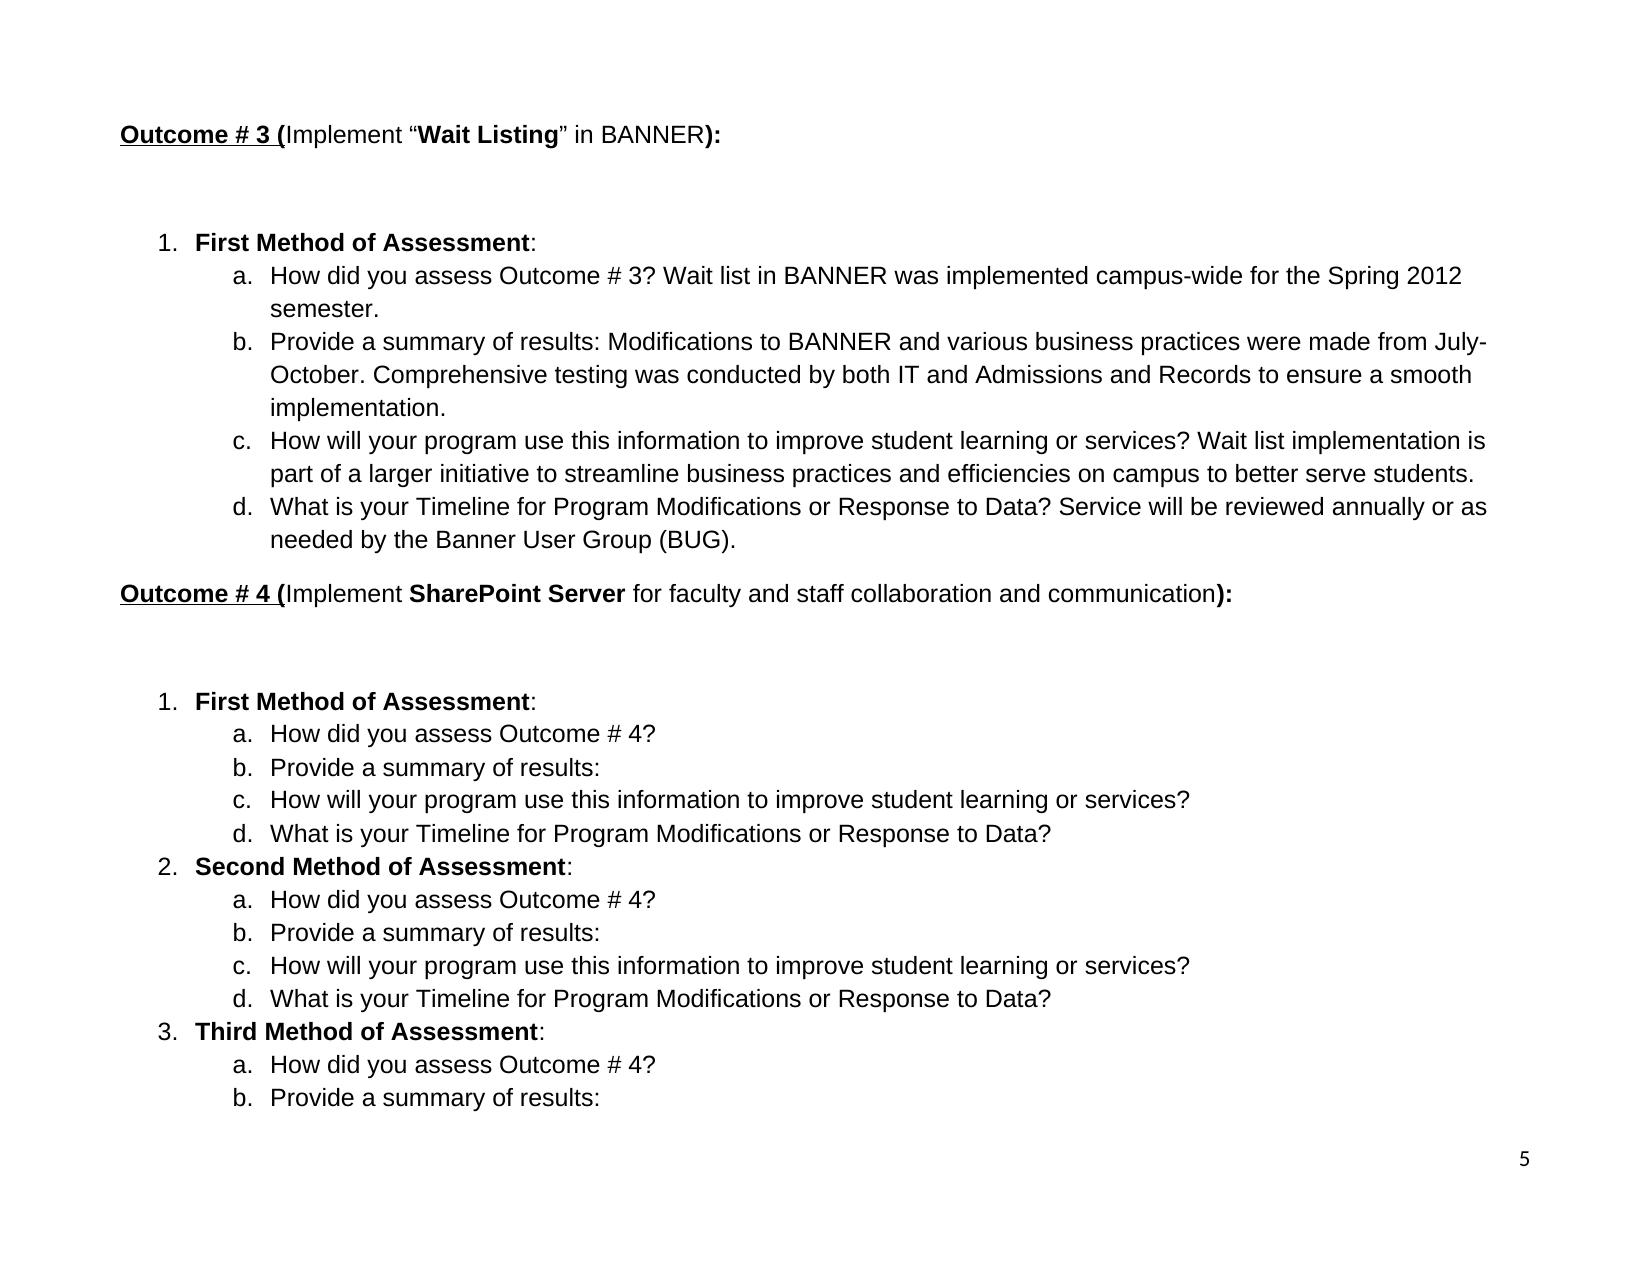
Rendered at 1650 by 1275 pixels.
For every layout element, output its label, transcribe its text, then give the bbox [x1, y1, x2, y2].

list Third Method of Assessment: [157, 1017, 1530, 1045]
list Second Method of Assessment: [157, 852, 1530, 880]
list What is your Timeline for Program Modifications or Response to Data? Service will be reviewed annually or as needed by the Banner User Group (BUG). [232, 492, 1530, 554]
text Outcome # 4 (Implement SharePoint Server for faculty and staff collaboration and communication): [120, 579, 1530, 607]
list First Method of Assessment: [157, 686, 1530, 715]
list Provide a summary of results: Modifications to BANNER and various business practices were made from July-October. Comprehensive testing was conducted by both IT and Admissions and Records to ensure a smooth implementation. [232, 327, 1530, 422]
list How did you assess Outcome # 4? [232, 1050, 1530, 1078]
list Provide a summary of results: [232, 1083, 1530, 1111]
list Provide a summary of results: [232, 752, 1530, 781]
list How will your program use this information to improve student learning or services? [232, 951, 1530, 979]
list How did you assess Outcome # 4? [232, 719, 1530, 748]
list How did you assess Outcome # 4? [232, 884, 1530, 913]
list Provide a summary of results: [232, 918, 1530, 946]
list How did you assess Outcome # 3? Wait list in BANNER was implemented campus-wide for the Spring 2012 semester. [232, 261, 1530, 322]
list What is your Timeline for Program Modifications or Response to Data? [232, 818, 1530, 847]
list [232, 984, 1530, 1012]
text Outcome # 3 (Implement “Wait Listing” in BANNER): [120, 120, 1530, 149]
list How will your program use this information to improve student learning or services? Wait list implementation is part of a larger initiative to streamline business practices and efficiencies on campus to better serve students. [232, 426, 1530, 488]
list First Method of Assessment: [157, 228, 1530, 256]
list How will your program use this information to improve student learning or services? [232, 786, 1530, 814]
